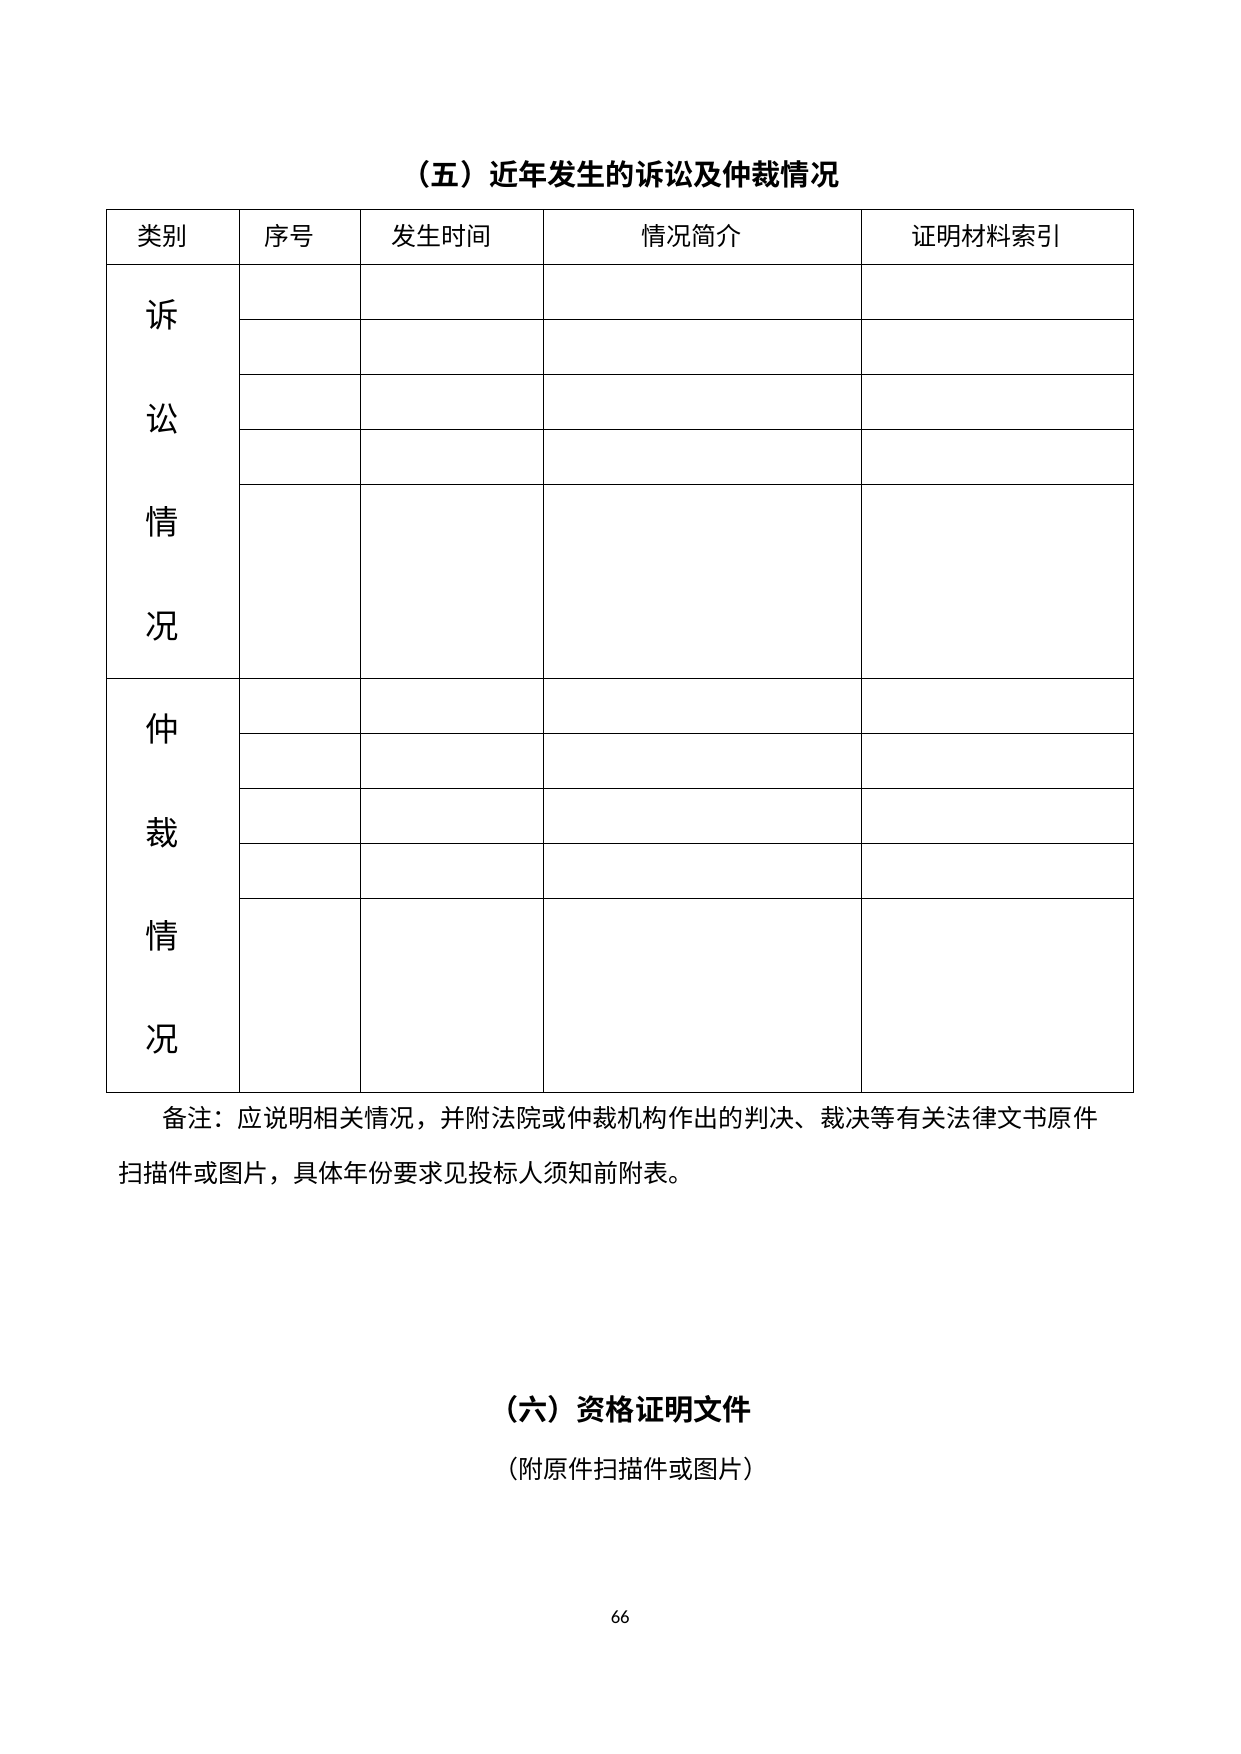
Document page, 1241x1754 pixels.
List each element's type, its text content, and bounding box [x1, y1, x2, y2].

table_header 类别 [107, 210, 239, 264]
table_cell [361, 430, 543, 484]
table_cell [862, 375, 1133, 429]
table_cell 仲 裁 情 况 [107, 679, 239, 1092]
table_cell [862, 679, 1133, 733]
table_cell [544, 899, 861, 1092]
text （六）资格证明文件 [118, 1383, 1122, 1431]
table_cell [240, 485, 360, 678]
table_cell [361, 789, 543, 843]
table_cell [862, 485, 1133, 678]
table_cell [544, 265, 861, 319]
table_cell [240, 320, 360, 374]
table_cell [544, 485, 861, 678]
table_cell [240, 899, 360, 1092]
table_cell [862, 320, 1133, 374]
table_cell [361, 844, 543, 897]
table_cell [361, 485, 543, 678]
table_cell [240, 844, 360, 897]
table_cell [862, 430, 1133, 484]
table_cell [544, 734, 861, 788]
table_cell [361, 679, 543, 733]
table_cell [361, 320, 543, 374]
table_cell [240, 789, 360, 843]
table_header 发生时间 [361, 210, 543, 264]
table_cell [361, 734, 543, 788]
table_cell [862, 844, 1133, 897]
table_cell [361, 265, 543, 319]
table_cell [862, 265, 1133, 319]
table_cell [544, 430, 861, 484]
table_cell [240, 265, 360, 319]
table_cell [862, 899, 1133, 1092]
text 备注：应说明相关情况，并附法院或仲裁机构作出的判决、裁决等有关法律文书原件扫描件或图片，具体年份要求见投标人须知前附表。 [118, 1093, 1100, 1196]
table_cell [862, 789, 1133, 843]
table_cell [240, 679, 360, 733]
table_cell [240, 430, 360, 484]
table_cell [544, 320, 861, 374]
table_cell [544, 679, 861, 733]
table_header 序号 [240, 210, 360, 264]
text （附原件扫描件或图片） [118, 1444, 1100, 1492]
table_header 证明材料索引 [862, 210, 1133, 264]
table_cell [862, 734, 1133, 788]
table_cell [361, 899, 543, 1092]
table_cell [240, 734, 360, 788]
text （五）近年发生的诉讼及仲裁情况 [118, 148, 1122, 197]
table_cell [544, 789, 861, 843]
table_cell [240, 375, 360, 429]
table_header 情况简介 [544, 210, 861, 264]
table_cell [544, 375, 861, 429]
table_cell [544, 844, 861, 897]
table_cell [361, 375, 543, 429]
table_cell 诉 讼 情 况 [107, 265, 239, 678]
